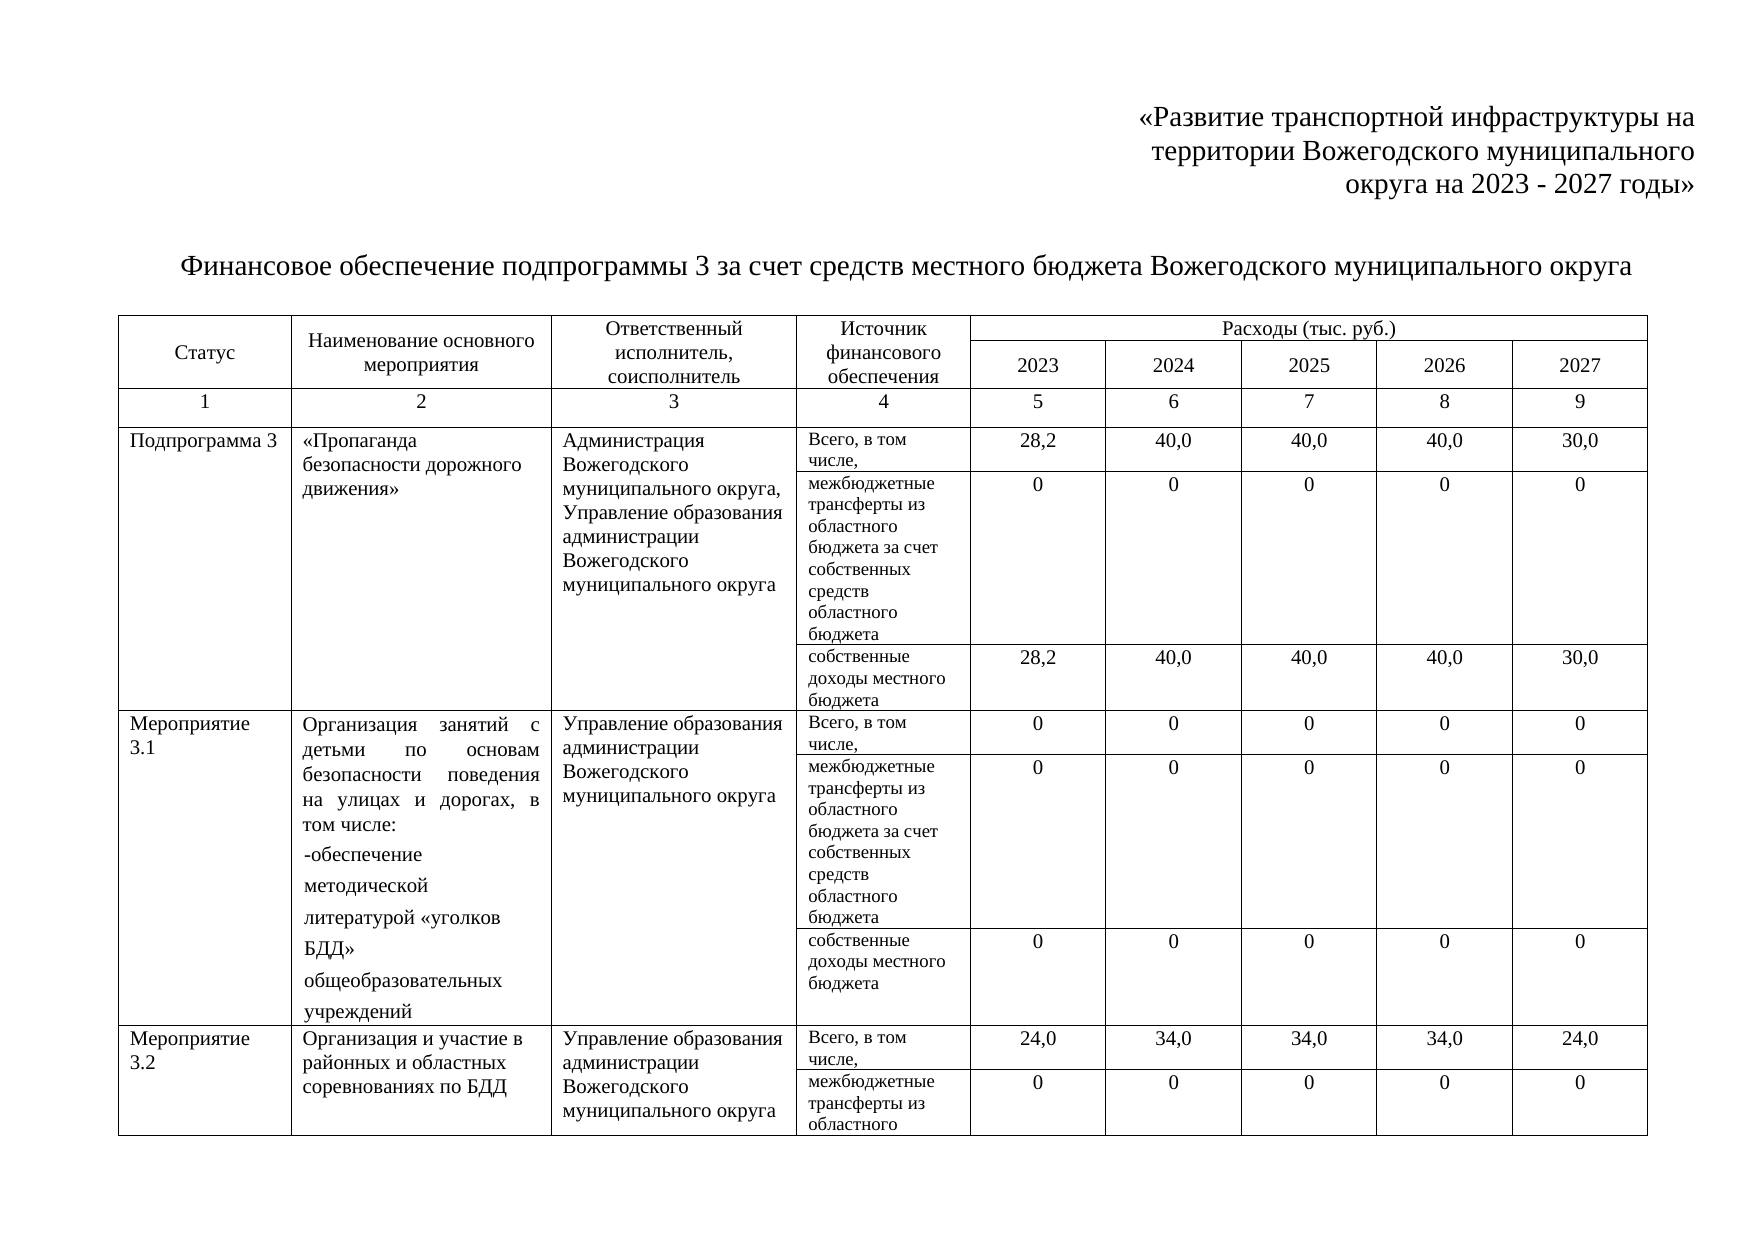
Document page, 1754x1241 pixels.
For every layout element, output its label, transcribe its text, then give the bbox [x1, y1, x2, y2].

table_cell 24,0 [971, 1026, 1105, 1069]
table_cell 0 [1377, 929, 1512, 1025]
table_cell 4 [797, 389, 970, 427]
table_cell 28,2 [971, 428, 1105, 471]
table_cell Организация занятий с детьми по основам безопасности поведения на улицах и дорогах, в том числе: -обеспечение методической литературой «уголков БДД» общеобразовательных учреждений [292, 711, 551, 1025]
table_cell 0 [1242, 929, 1376, 1025]
table_cell межбюджетные трансферты из областного бюджета за счет собственных средств областного бюджета [797, 755, 970, 928]
table_cell собственные доходы местного бюджета [797, 645, 970, 710]
table_cell 3 [552, 389, 796, 427]
table_cell 0 [1377, 755, 1512, 928]
table_cell Всего, в том числе, [797, 1026, 970, 1069]
table_cell 0 [971, 472, 1105, 644]
table_cell 2026 [1377, 341, 1512, 388]
text Финансовое обеспечение подпрограммы 3 за счет средств местного бюджета Вожегодского муниципального округа [118, 248, 1695, 281]
table_cell 0 [1513, 711, 1647, 754]
table_cell 8 [1377, 389, 1512, 427]
table_cell 40,0 [1242, 645, 1376, 710]
table_header Ответственный исполнитель, соисполнитель [552, 316, 796, 388]
table_cell 34,0 [1106, 1026, 1241, 1069]
table_cell 24,0 [1513, 1026, 1647, 1069]
table_cell 2027 [1513, 341, 1647, 388]
table_cell 0 [1106, 755, 1241, 928]
table_header Наименование основного мероприятия [292, 316, 551, 388]
table_cell 2025 [1242, 341, 1376, 388]
table_cell 0 [1242, 711, 1376, 754]
table_cell 0 [971, 1070, 1105, 1135]
table_header Расходы (тыс. руб.) [971, 316, 1647, 340]
table_cell 5 [971, 389, 1105, 427]
table_header Статус [119, 316, 291, 388]
table_cell 0 [1513, 472, 1647, 644]
table_cell Управление образования администрации Вожегодского муниципального округа [552, 711, 796, 1025]
text «Развитие транспортной инфраструктуры на территории Вожегодского муниципального округа на 2023 - 2027 годы» [118, 99, 1695, 200]
table_cell 0 [1377, 472, 1512, 644]
table_cell 40,0 [1106, 428, 1241, 471]
table_cell 30,0 [1513, 428, 1647, 471]
table_cell 0 [971, 755, 1105, 928]
table_cell 28,2 [971, 645, 1105, 710]
table_cell 7 [1242, 389, 1376, 427]
table_cell 0 [1377, 1070, 1512, 1135]
table_cell 1 [119, 389, 291, 427]
table_cell Подпрограмма 3 [119, 428, 291, 710]
table_cell 0 [1106, 1070, 1241, 1135]
table_cell 34,0 [1377, 1026, 1512, 1069]
table_cell 40,0 [1106, 645, 1241, 710]
table_cell Мероприятие 3.2 [119, 1026, 291, 1135]
table_cell Мероприятие 3.1 [119, 711, 291, 1025]
table_cell 2024 [1106, 341, 1241, 388]
table_cell Администрация Вожегодского муниципального округа, Управление образования администрации Вожегодского муниципального округа [552, 428, 796, 710]
table_cell 2 [292, 389, 551, 427]
table_cell 0 [1513, 929, 1647, 1025]
table_cell 30,0 [1513, 645, 1647, 710]
table_cell 0 [1513, 1070, 1647, 1135]
table_cell «Пропаганда безопасности дорожного движения» [292, 428, 551, 710]
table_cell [797, 1070, 970, 1135]
table_cell 40,0 [1377, 645, 1512, 710]
table_cell 0 [971, 929, 1105, 1025]
table_cell 0 [1513, 755, 1647, 928]
table_cell 0 [1106, 472, 1241, 644]
table_cell 0 [1242, 472, 1376, 644]
table_header Источник финансового обеспечения [797, 316, 970, 388]
table_cell 9 [1513, 389, 1647, 427]
table_cell 0 [1106, 929, 1241, 1025]
table_cell межбюджетные трансферты из областного бюджета за счет собственных средств областного бюджета [797, 472, 970, 644]
table_cell 0 [1242, 755, 1376, 928]
table_cell 0 [1377, 711, 1512, 754]
table_cell 0 [1242, 1070, 1376, 1135]
table_cell Организация и участие в районных и областных соревнованиях по БДД [292, 1026, 551, 1135]
table_cell Всего, в том числе, [797, 711, 970, 754]
table_cell 0 [1106, 711, 1241, 754]
table_cell 40,0 [1377, 428, 1512, 471]
table_cell 2023 [971, 341, 1105, 388]
table_cell собственные доходы местного бюджета [797, 929, 970, 1025]
table_cell 6 [1106, 389, 1241, 427]
table_cell 0 [971, 711, 1105, 754]
table_cell 34,0 [1242, 1026, 1376, 1069]
table_cell Всего, в том числе, [797, 428, 970, 471]
table_cell 40,0 [1242, 428, 1376, 471]
table_cell Управление образования администрации Вожегодского муниципального округа [552, 1026, 796, 1135]
